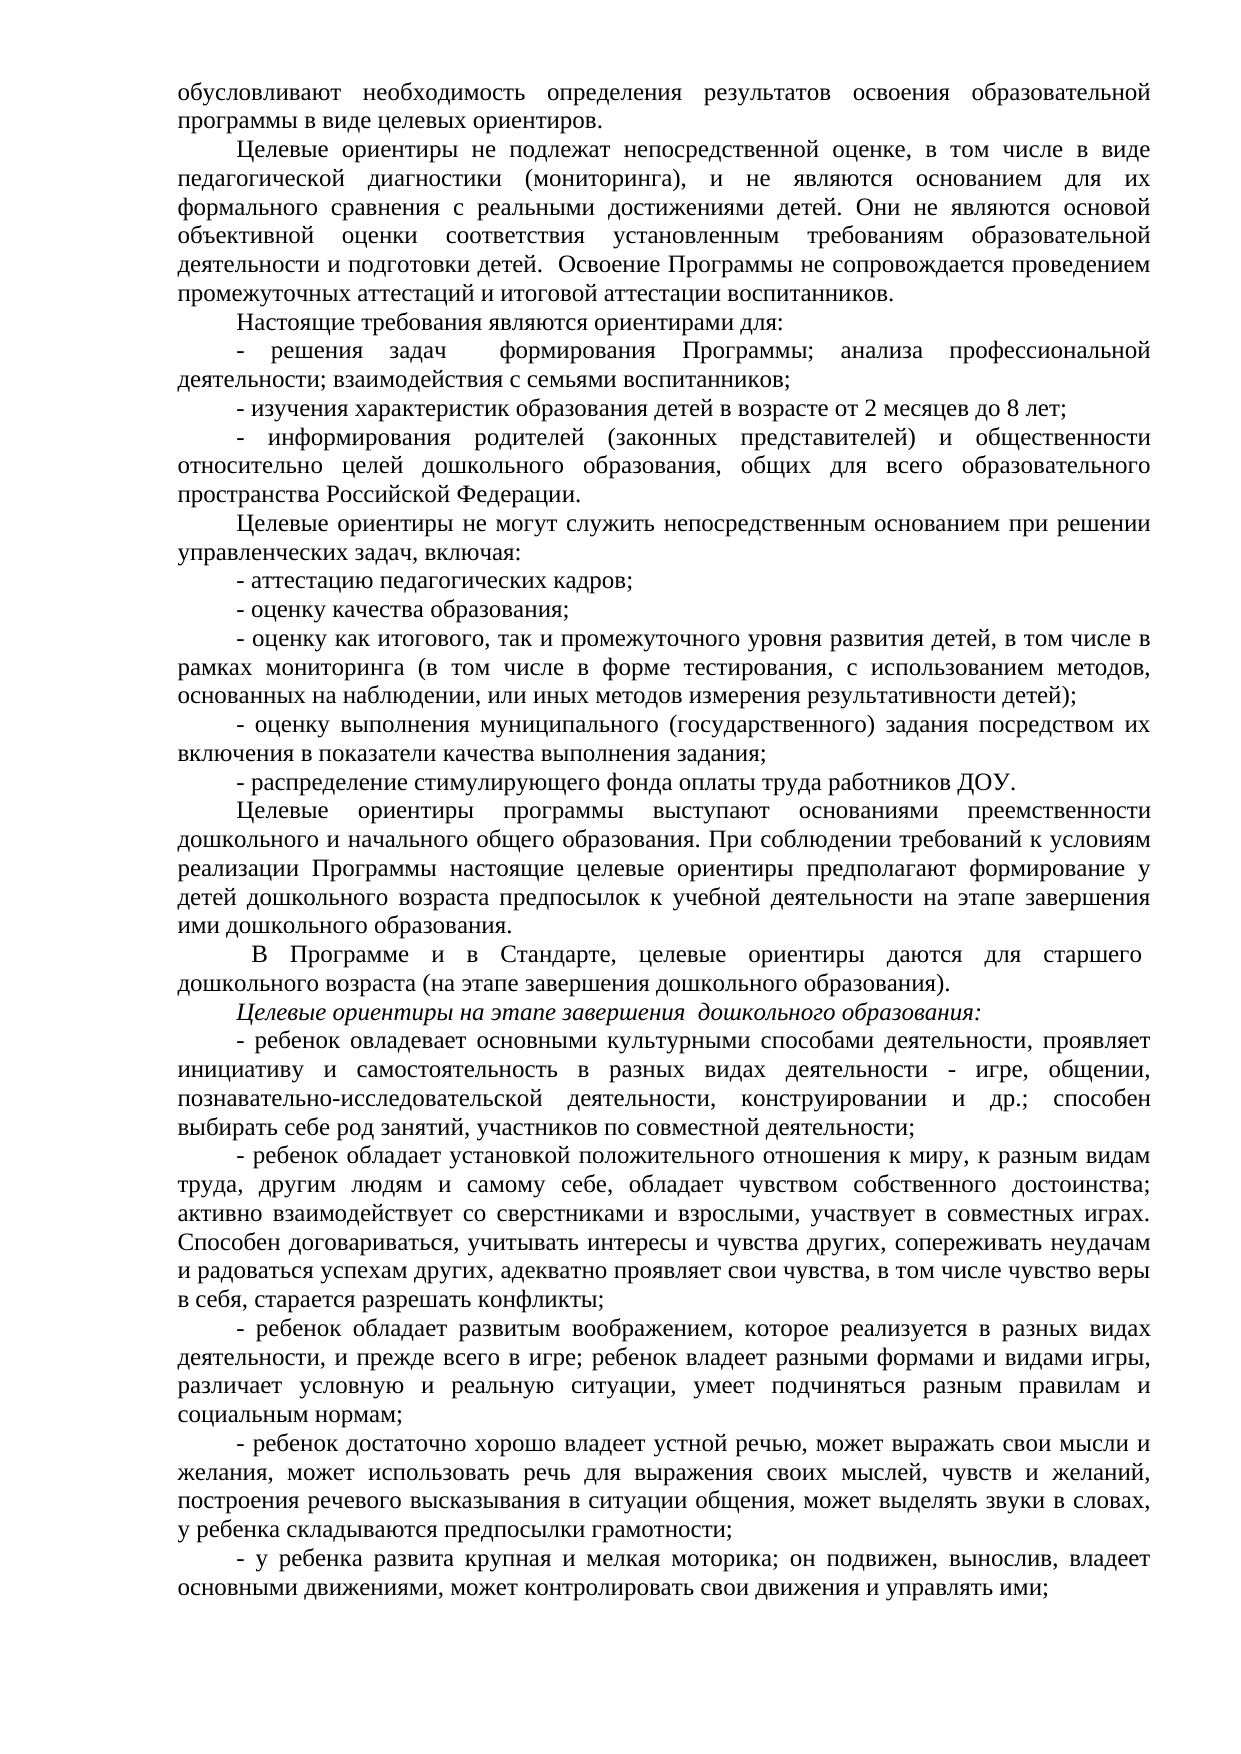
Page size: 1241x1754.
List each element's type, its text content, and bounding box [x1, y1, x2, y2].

text Целевые ориентиры программы выступают основаниями преемственности дошкольного и начального общего образования. При соблюдении требований к условиям реализации Программы настоящие целевые ориентиры предполагают формирование у детей дошкольного возраста предпосылок к учебной деятельности на этапе завершения ими дошкольного образования. [177, 796, 1152, 939]
text - оценку как итогового, так и промежуточного уровня развития детей, в том числе в рамках мониторинга (в том числе в форме тестирования, с использованием методов, основанных на наблюдении, или иных методов измерения результативности детей); [177, 623, 1152, 709]
text - аттестацию педагогических кадров; [177, 566, 1152, 594]
text В Программе и в Стандарте, целевые ориентиры даются для старшего дошкольного возраста (на этапе завершения дошкольного образования). [177, 939, 1143, 997]
text - оценку выполнения муниципального (государственного) задания посредством их включения в показатели качества выполнения задания; [177, 709, 1152, 767]
text - оценку качества образования; [177, 594, 1152, 623]
text - информирования родителей (законных представителей) и общественности относительно целей дошкольного образования, общих для всего образовательного пространства Российской Федерации. [177, 422, 1152, 508]
text - ребенок обладает развитым воображением, которое реализуется в разных видах деятельности, и прежде всего в игре; ребенок владеет разными формами и видами игры, различает условную и реальную ситуации, умеет подчиняться разным правилам и социальным нормам; [177, 1313, 1152, 1428]
text - ребенок достаточно хорошо владеет устной речью, может выражать свои мысли и желания, может использовать речь для выражения своих мыслей, чувств и желаний, построения речевого высказывания в ситуации общения, может выделять звуки в словах, у ребенка складываются предпосылки грамотности; [177, 1428, 1152, 1543]
text - изучения характеристик образования детей в возрасте от 2 месяцев до 8 лет; [177, 393, 1152, 422]
text Целевые ориентиры на этапе завершения дошкольного образования: [177, 997, 1152, 1026]
text Настоящие требования являются ориентирами для: [177, 307, 1152, 336]
text - ребенок овладевает основными культурными способами деятельности, проявляет инициативу и самостоятельность в разных видах деятельности - игре, общении, познавательно-исследовательской деятельности, конструировании и др.; способен выбирать себе род занятий, участников по совместной деятельности; [177, 1026, 1152, 1141]
text - решения задач формирования Программы; анализа профессиональной деятельности; взаимодействия с семьями воспитанников; [177, 336, 1152, 393]
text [177, 77, 1152, 134]
text - ребенок обладает установкой положительного отношения к миру, к разным видам труда, другим людям и самому себе, обладает чувством собственного достоинства; активно взаимодействует со сверстниками и взрослыми, участвует в совместных играх. Способен договариваться, учитывать интересы и чувства других, сопереживать неудачам и радоваться успехам других, адекватно проявляет свои чувства, в том числе чувство веры в себя, старается разрешать конфликты; [177, 1141, 1152, 1313]
text Целевые ориентиры не могут служить непосредственным основанием при решении управленческих задач, включая: [177, 508, 1152, 566]
text - распределение стимулирующего фонда оплаты труда работников ДОУ. [177, 767, 1152, 796]
text Целевые ориентиры не подлежат непосредственной оценке, в том числе в виде педагогической диагностики (мониторинга), и не являются основанием для их формального сравнения с реальными достижениями детей. Они не являются основой объективной оценки соответствия установленным требованиям образовательной деятельности и подготовки детей. Освоение Программы не сопровождается проведением промежуточных аттестаций и итоговой аттестации воспитанников. [177, 134, 1152, 307]
text - у ребенка развита крупная и мелкая моторика; он подвижен, вынослив, владеет основными движениями, может контролировать свои движения и управлять ими; [177, 1543, 1152, 1601]
